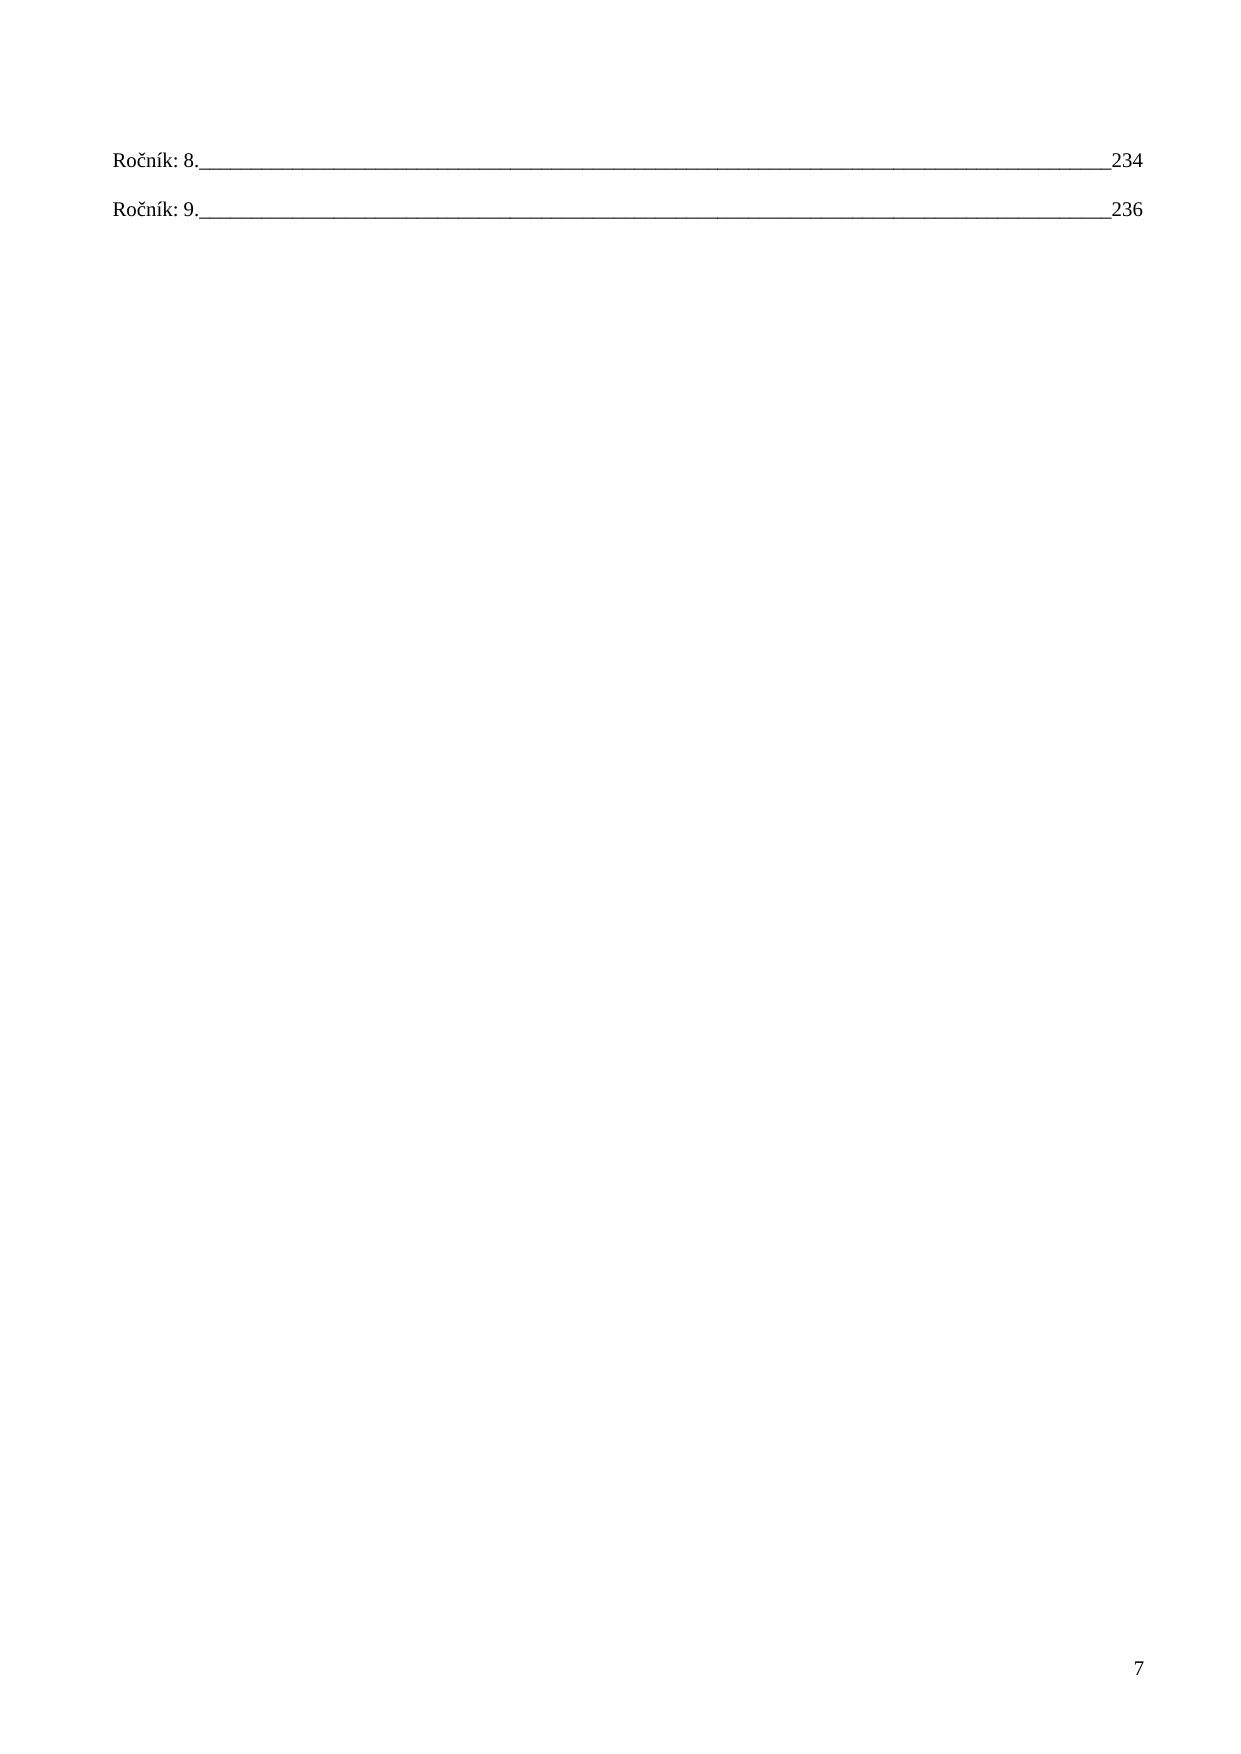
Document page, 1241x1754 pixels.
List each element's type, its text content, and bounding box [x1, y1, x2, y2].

text Ročník: 9. 236 [112, 197, 1144, 221]
text Ročník: 8. 234 [112, 148, 1144, 172]
